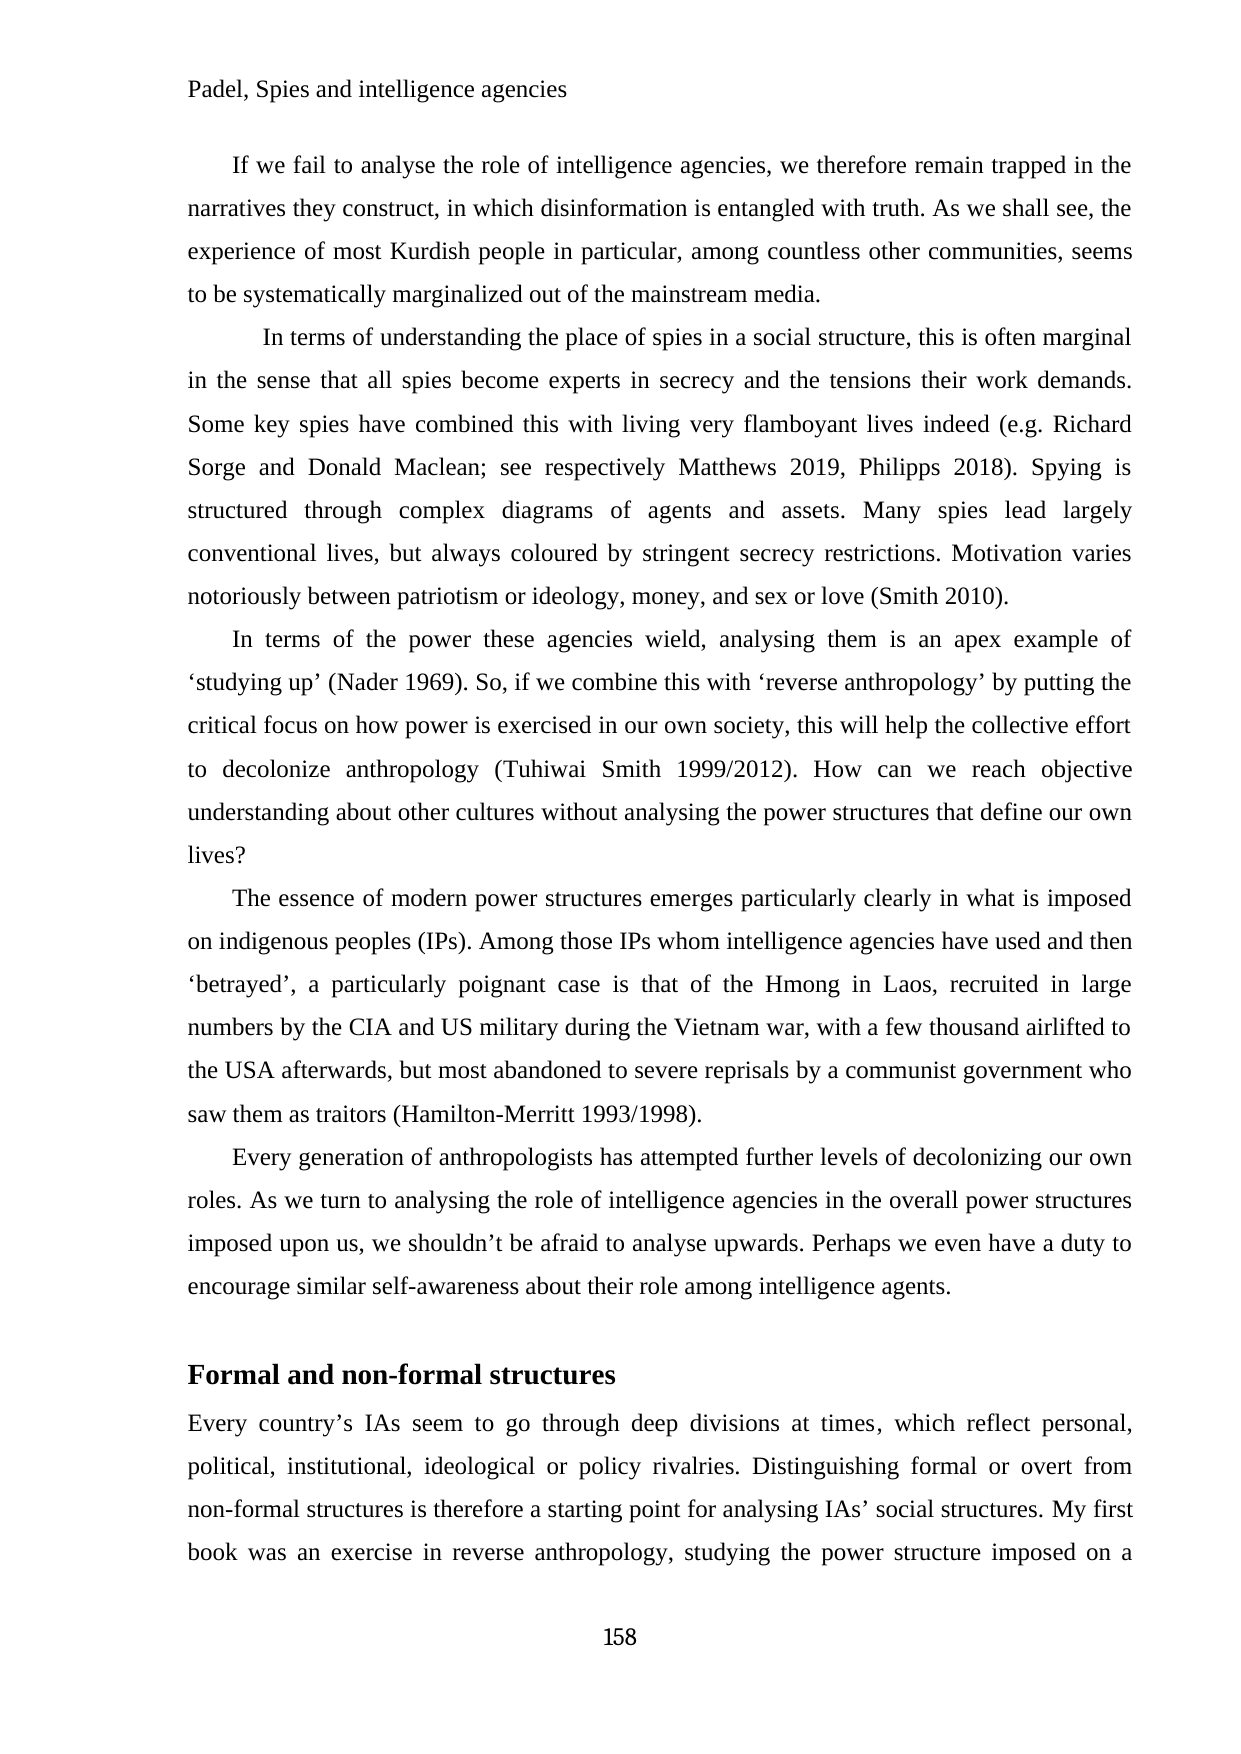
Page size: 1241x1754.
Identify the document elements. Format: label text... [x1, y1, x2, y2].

text Every generation of anthropologists has attempted further levels of decolonizing our own roles. As we turn to analysing the role of intelligence agencies in the overall power structures imposed upon us, we shouldn’t be afraid to analyse upwards. Perhaps we even have a duty to encourage similar self-awareness about their role among intelligence agents. [187, 1142, 1133, 1300]
text In terms of understanding the place of spies in a social structure, this is often marginal in the sense that all spies become experts in secrecy and the tensions their work demands. Some key spies have combined this with living very flamboyant lives indeed (e.g. Richard Sorge and Donald Maclean; see respectively Matthews 2019, Philipps 2018). Spying is structured through complex diagrams of agents and assets. Many spies lead largely conventional lives, but always coloured by stringent secrecy restrictions. Motivation varies notoriously between patriotism or ideology, money, and sex or love (Smith 2010). [187, 322, 1133, 610]
text In terms of the power these agencies wield, analysing them is an apex example of ‘studying up’ (Nader 1969). So, if we combine this with ‘reverse anthropology’ by putting the critical focus on how power is exercised in our own society, this will help the collective effort to decolonize anthropology (Tuhiwai Smith 1999/2012). How can we reach objective understanding about other cultures without analysing the power structures that define our own lives? [187, 624, 1133, 869]
text Formal and non-formal structures [187, 1357, 1133, 1391]
text The essence of modern power structures emerges particularly clearly in what is imposed on indigenous peoples (IPs). Among those IPs whom intelligence agencies have used and then ‘betrayed’, a particularly poignant case is that of the Hmong in Laos, recruited in large numbers by the CIA and US military during the Vietnam war, with a few thousand airlifted to the USA afterwards, but most abandoned to severe reprisals by a communist government who saw them as traitors (Hamilton-Merritt 1993/1998). [187, 883, 1133, 1127]
text If we fail to analyse the role of intelligence agencies, we therefore remain trapped in the narratives they construct, in which disinformation is entangled with truth. As we shall see, the experience of most Kurdish people in particular, among countless other communities, seems to be systematically marginalized out of the mainstream media. [187, 150, 1133, 308]
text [187, 1408, 1133, 1566]
